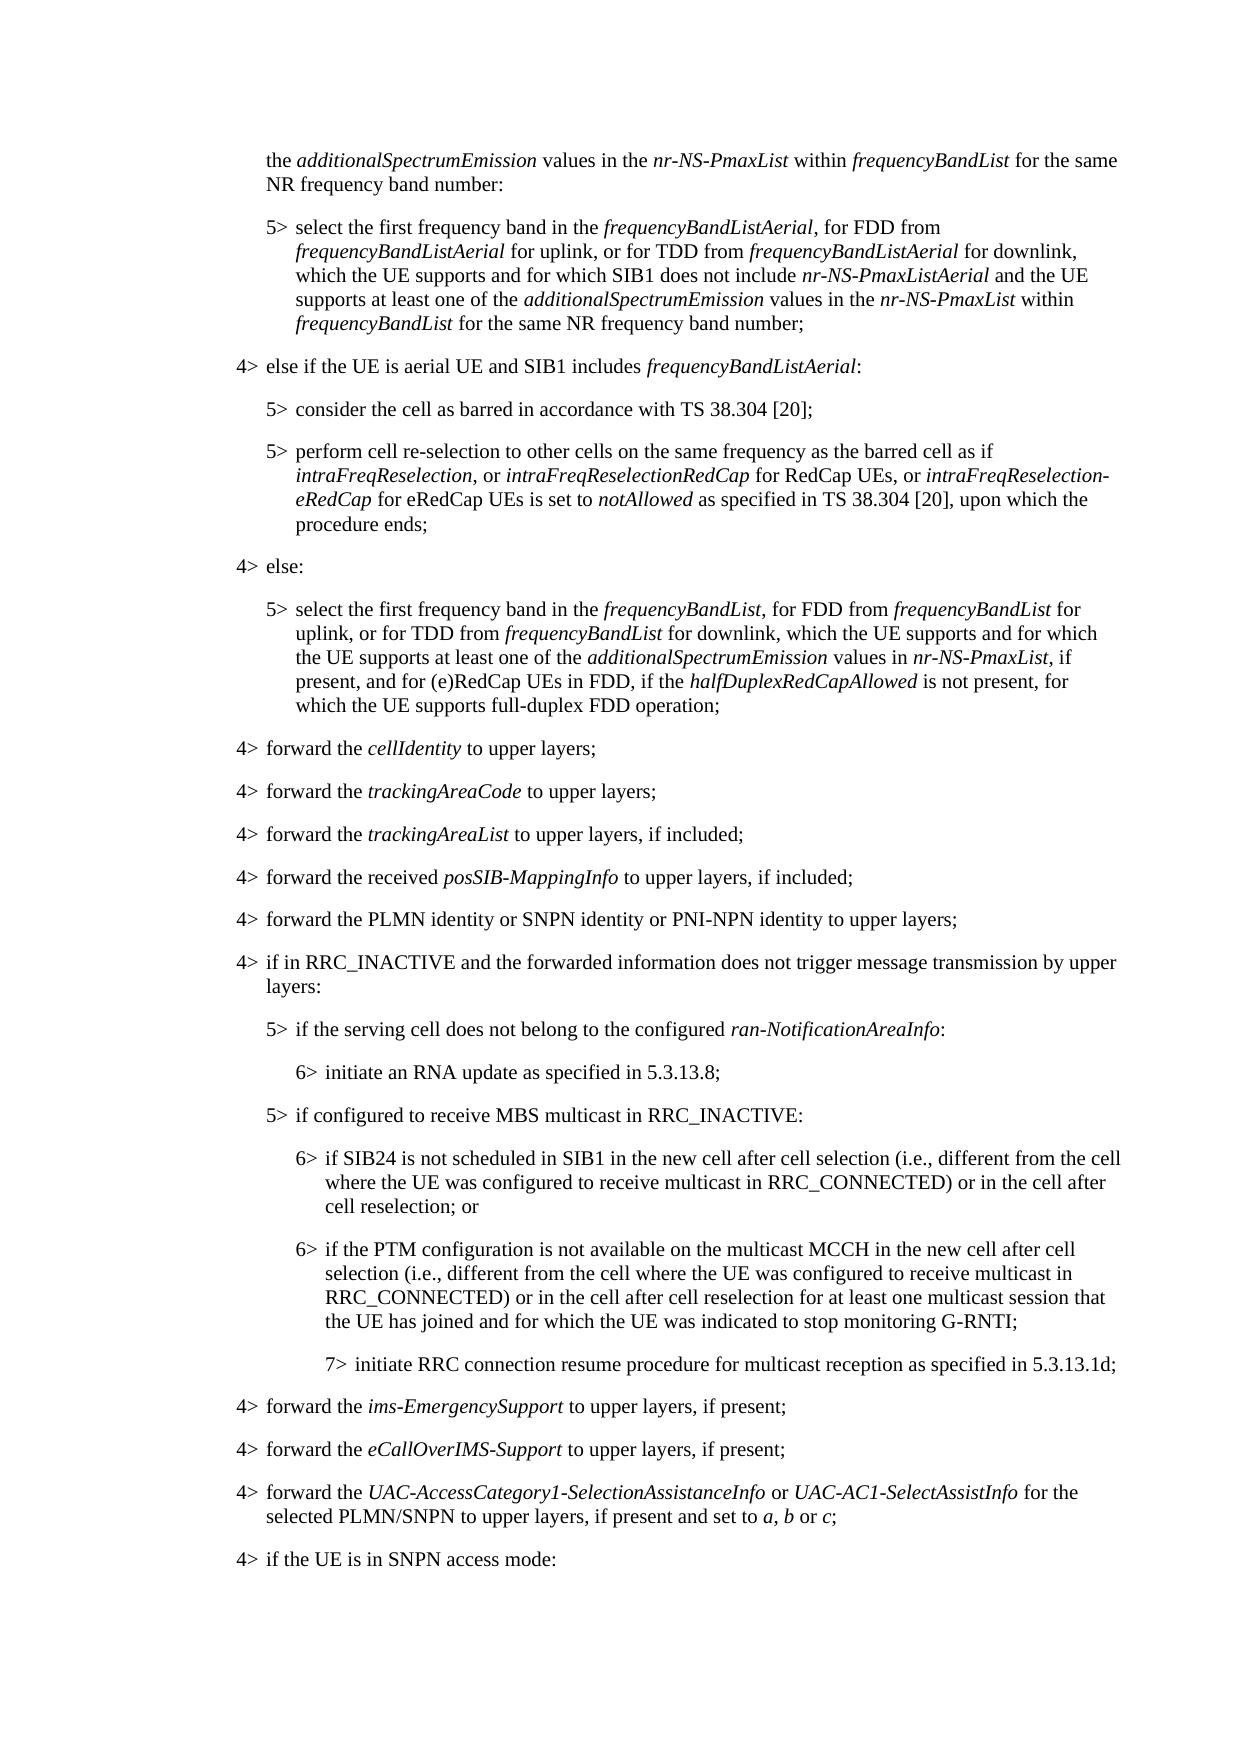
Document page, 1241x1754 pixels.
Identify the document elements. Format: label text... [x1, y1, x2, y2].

text 4> forward the eCallOverIMS-Support to upper layers, if present; [236, 1437, 1122, 1461]
text 5> select the first frequency band in the frequencyBandListAerial, for FDD from frequencyBandListAerial for uplink, or for TDD from frequencyBandListAerial for downlink, which the UE supports and for which SIB1 does not include nr-NS-PmaxListAerial and the UE supports at least one of the additionalSpectrumEmission values in the nr-NS-PmaxList within frequencyBandList for the same NR frequency band number; [266, 214, 1122, 335]
text 6> if SIB24 is not scheduled in SIB1 in the new cell after cell selection (i.e., different from the cell where the UE was configured to receive multicast in RRC_CONNECTED) or in the cell after cell reselection; or [295, 1146, 1122, 1218]
text 5> perform cell re-selection to other cells on the same frequency as the barred cell as if intraFreqReselection, or intraFreqReselectionRedCap for RedCap UEs, or intraFreqReselection-eRedCap for eRedCap UEs is set to notAllowed as specified in TS 38.304 [20], upon which the procedure ends; [266, 439, 1122, 536]
text 6> if the PTM configuration is not available on the multicast MCCH in the new cell after cell selection (i.e., different from the cell where the UE was configured to receive multicast in RRC_CONNECTED) or in the cell after cell reselection for at least one multicast session that the UE has joined and for which the UE was indicated to stop monitoring G-RNTI; [295, 1236, 1122, 1333]
text 4> if the UE is in SNPN access mode: [236, 1547, 1122, 1571]
text 4> else if the UE is aerial UE and SIB1 includes frequencyBandListAerial: [236, 354, 1122, 378]
text 4> forward the trackingAreaList to upper layers, if included; [236, 822, 1122, 846]
text 4> forward the trackingAreaCode to upper layers; [236, 779, 1122, 803]
text 6> initiate an RNA update as specified in 5.3.13.8; [295, 1060, 1122, 1084]
text 4> forward the PLMN identity or SNPN identity or PNI-NPN identity to upper layers; [236, 907, 1122, 931]
text 5> if the serving cell does not belong to the configured ran-NotificationAreaInfo: [266, 1017, 1122, 1041]
text 5> if configured to receive MBS multicast in RRC_INACTIVE: [266, 1103, 1122, 1127]
text 4> forward the received posSIB-MappingInfo to upper layers, if included; [236, 864, 1122, 889]
text 7> initiate RRC connection resume procedure for multicast reception as specified in 5.3.13.1d; [325, 1351, 1122, 1376]
text 5> consider the cell as barred in accordance with TS 38.304 [20]; [266, 396, 1122, 421]
text 4> forward the UAC-AccessCategory1-SelectionAssistanceInfo or UAC-AC1-SelectAssistInfo for the selected PLMN/SNPN to upper layers, if present and set to a, b or c; [236, 1480, 1122, 1528]
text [236, 148, 1122, 196]
text 5> select the first frequency band in the frequencyBandList, for FDD from frequencyBandList for uplink, or for TDD from frequencyBandList for downlink, which the UE supports and for which the UE supports at least one of the additionalSpectrumEmission values in nr-NS-PmaxList, if present, and for (e)RedCap UEs in FDD, if the halfDuplexRedCapAllowed is not present, for which the UE supports full-duplex FDD operation; [266, 597, 1122, 717]
text 4> if in RRC_INACTIVE and the forwarded information does not trigger message transmission by upper layers: [236, 950, 1122, 998]
text 4> forward the cellIdentity to upper layers; [236, 736, 1122, 760]
text 4> else: [236, 554, 1122, 578]
text 4> forward the ims-EmergencySupport to upper layers, if present; [236, 1394, 1122, 1418]
